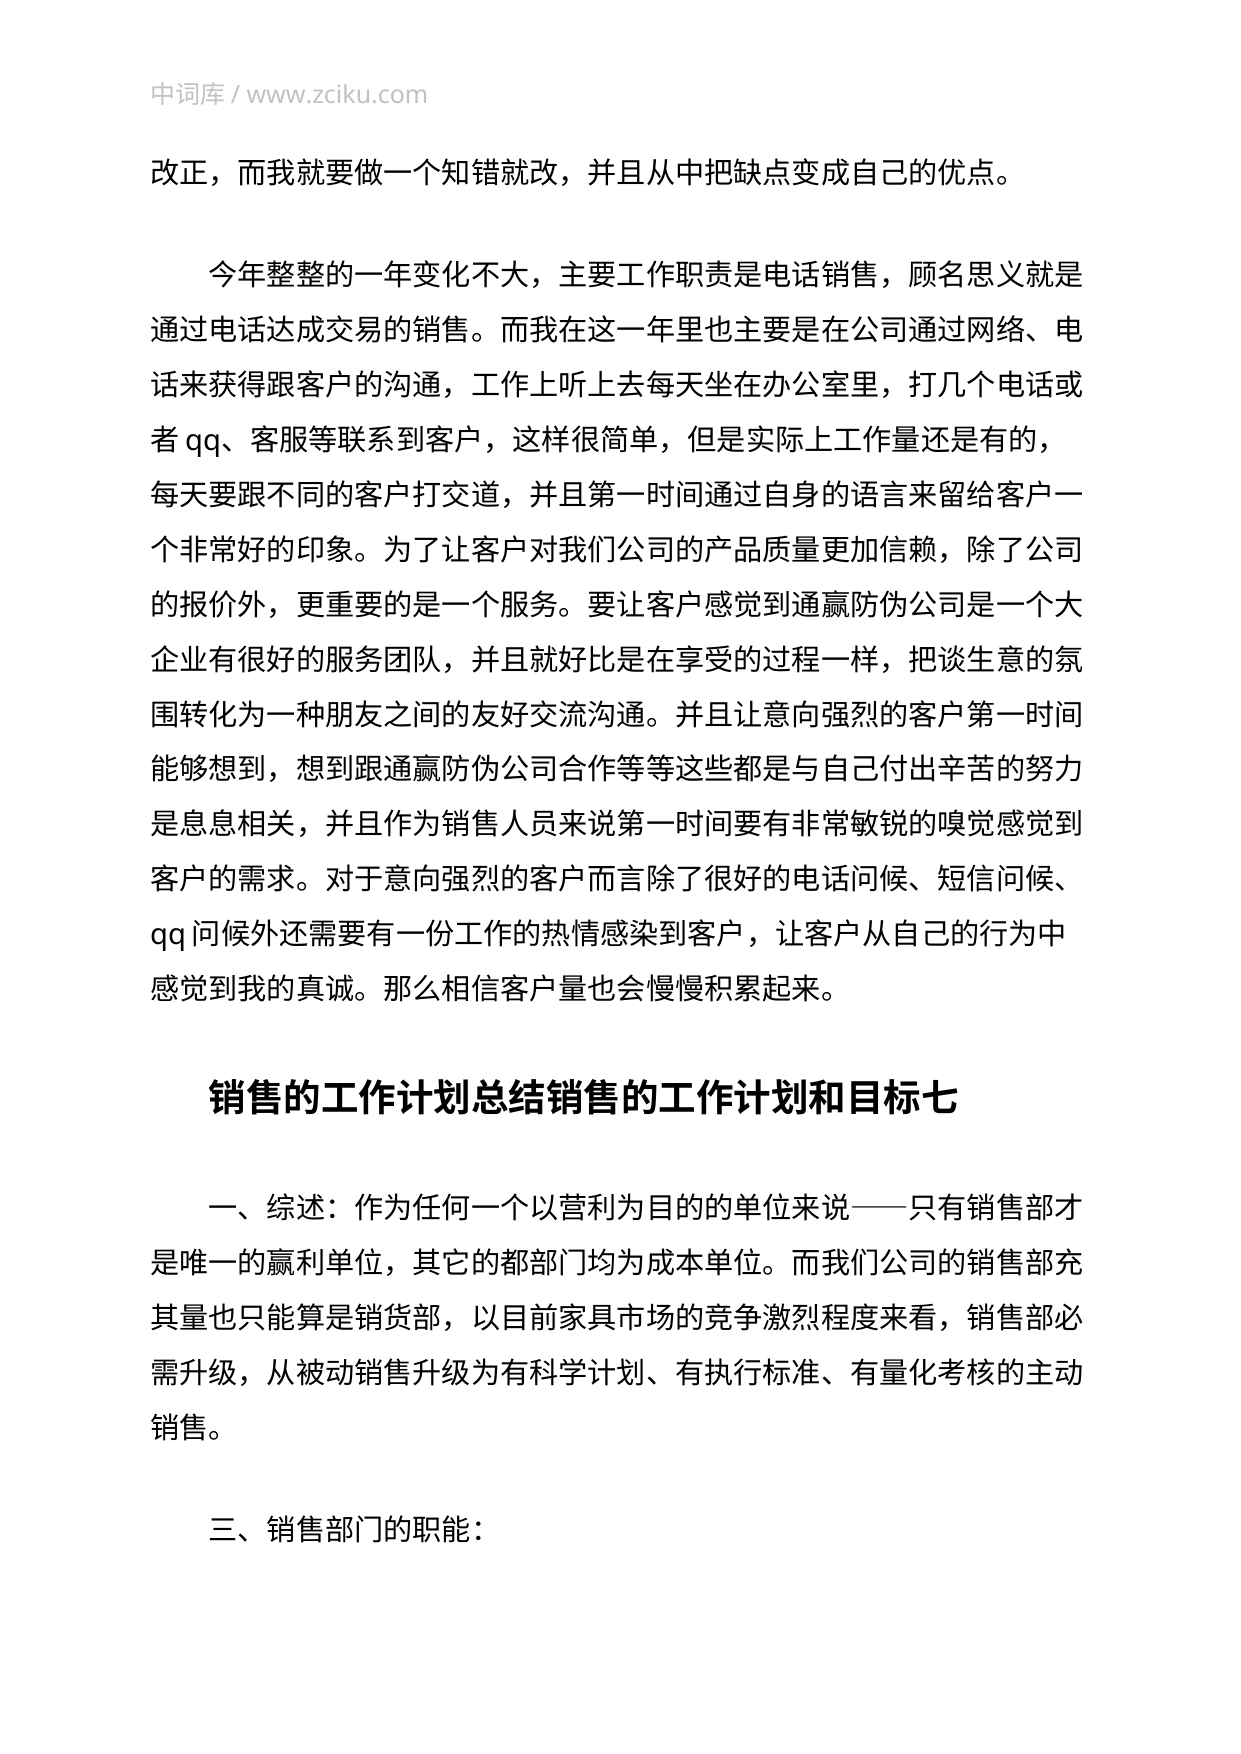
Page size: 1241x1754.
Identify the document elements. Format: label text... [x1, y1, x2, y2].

text 销售的工作计划总结销售的工作计划和目标七 [150, 1067, 1090, 1122]
text 今年整整的一年变化不大，主要工作职责是电话销售，顾名思义就是通过电话达成交易的销售。而我在这一年里也主要是在公司通过网络、电话来获得跟客户的沟通，工作上听上去每天坐在办公室里，打几个电话或者qq、客服等联系到客户，这样很简单，但是实际上工作量还是有的，每天要跟不同的客户打交道，并且第一时间通过自身的语言来留给客户一个非常好的印象。为了让客户对我们公司的产品质量更加信赖，除了公司的报价外，更重要的是一个服务。要让客户感觉到通赢防伪公司是一个大企业有很好的服务团队，并且就好比是在享受的过程一样，把谈生意的氛围转化为一种朋友之间的友好交流沟通。并且让意向强烈的客户第一时间能够想到，想到跟通赢防伪公司合作等等这些都是与自己付出辛苦的努力是息息相关，并且作为销售人员来说第一时间要有非常敏锐的嗅觉感觉到客户的需求。对于意向强烈的客户而言除了很好的电话问候、短信问候、qq问候外还需要有一份工作的热情感染到客户，让客户从自己的行为中感觉到我的真诚。那么相信客户量也会慢慢积累起来。 [150, 252, 1090, 1008]
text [150, 150, 1090, 192]
text 一、综述：作为任何一个以营利为目的的单位来说——只有销售部才是唯一的赢利单位，其它的都部门均为成本单位。而我们公司的销售部充其量也只能算是销货部，以目前家具市场的竞争激烈程度来看，销售部必需升级，从被动销售升级为有科学计划、有执行标准、有量化考核的主动销售。 [150, 1185, 1090, 1447]
text 三、销售部门的职能： [150, 1506, 1090, 1548]
